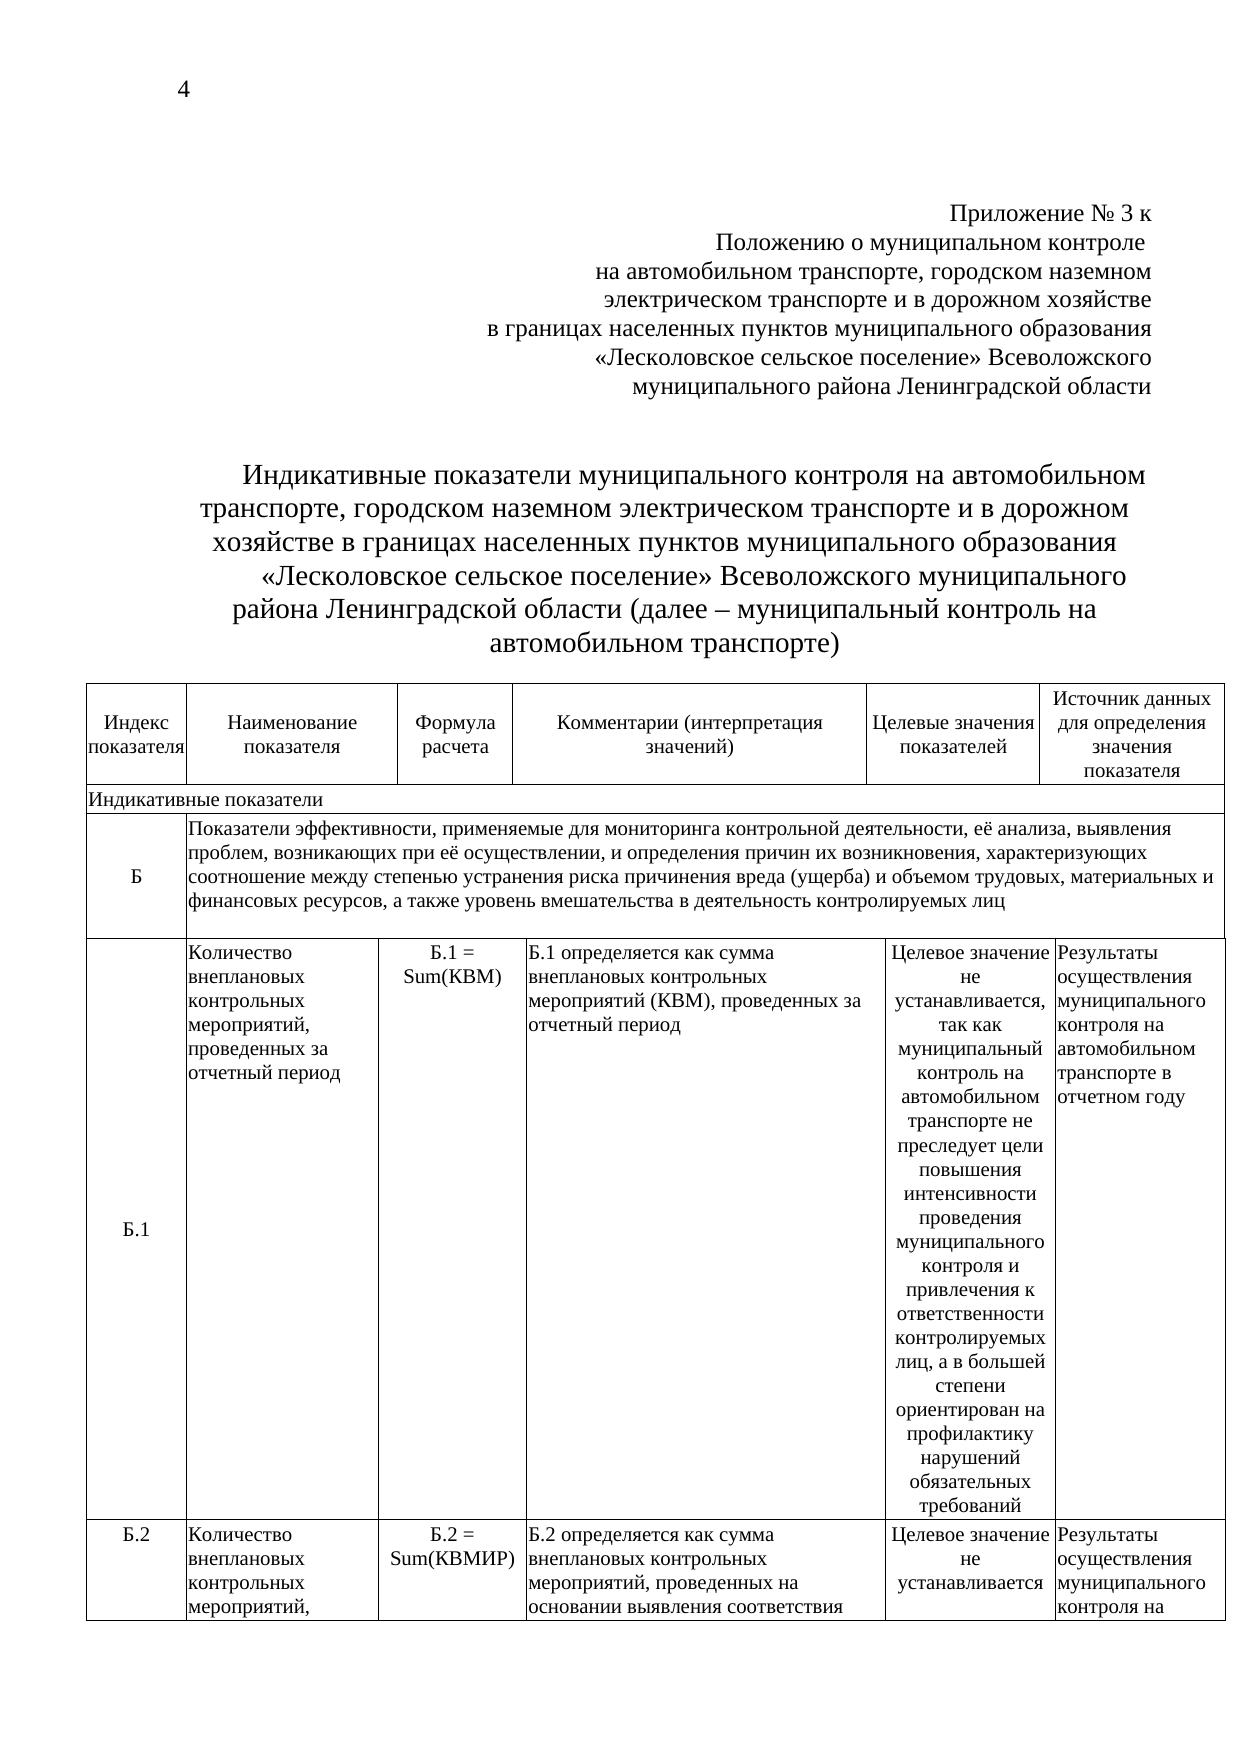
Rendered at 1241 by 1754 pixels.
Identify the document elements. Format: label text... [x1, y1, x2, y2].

text электрическом транспорте и в дорожном хозяйстве [177, 284, 1152, 313]
text Положению о муниципальном контроле на автомобильном транспорте, городском наземном [177, 227, 1152, 284]
text Приложение № 3 к [177, 198, 1152, 227]
table_cell Целевое значение не устанавливается, так как муниципальный контроль на автомобильном транспорте не преследует цели повышения интенсивности проведения муниципального контроля и привлечения к ответственности контролируемых лиц, а в большей степени ориентирован на профилактику нарушений обязательных требований [886, 939, 1055, 1519]
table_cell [886, 1520, 1055, 1619]
table_header Источник данных для определения значения показателя [1040, 684, 1224, 784]
table_header Целевые значения показателей [867, 684, 1039, 784]
table_cell Б.1 = Sum(КВМ) [379, 939, 526, 1519]
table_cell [1056, 1520, 1225, 1619]
text муниципального района Ленинградской области [177, 371, 1152, 399]
text «Лесколовское сельское поселение» Всеволожского [177, 342, 1152, 371]
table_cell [527, 1520, 885, 1619]
table_header Формула расчета [398, 684, 512, 784]
table_cell Б.1 определяется как сумма внеплановых контрольных мероприятий (КВМ), проведенных за отчетный период [527, 939, 885, 1519]
table_cell Количество внеплановых контрольных мероприятий, проведенных за отчетный период [187, 939, 378, 1519]
table_cell Б.1 [87, 939, 186, 1519]
table_cell Индикативные показатели [87, 785, 1224, 813]
table_cell Б.2 = Sum(КВМИР) [379, 1520, 526, 1619]
table_cell Б [87, 814, 186, 937]
text Индикативные показатели муниципального контроля на автомобильном транспорте, городском наземном электрическом транспорте и в дорожном хозяйстве в границах населенных пунктов муниципального образования [177, 457, 1152, 558]
table_cell Показатели эффективности, применяемые для мониторинга контрольной деятельности, её анализа, выявления проблем, возникающих при её осуществлении, и определения причин их возникновения, характеризующих соотношение между степенью устранения риска причинения вреда (ущерба) и объемом трудовых, материальных и финансовых ресурсов, а также уровень вмешательства в деятельность контролируемых лиц [187, 814, 1224, 937]
table_cell Результаты осуществления муниципального контроля на автомобильном транспорте в отчетном году [1056, 939, 1225, 1519]
table_cell Б.2 [87, 1520, 186, 1619]
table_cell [187, 1520, 378, 1619]
table_header Наименование показателя [187, 684, 397, 784]
text в границах населенных пунктов муниципального образования [177, 313, 1152, 342]
table_header Комментарии (интерпретация значений) [513, 684, 866, 784]
text «Лесколовское сельское поселение» Всеволожского муниципального района Ленинградской области (далее – муниципальный контроль на автомобильном транспорте) [177, 558, 1152, 658]
table_header Индекс показателя [87, 684, 186, 784]
